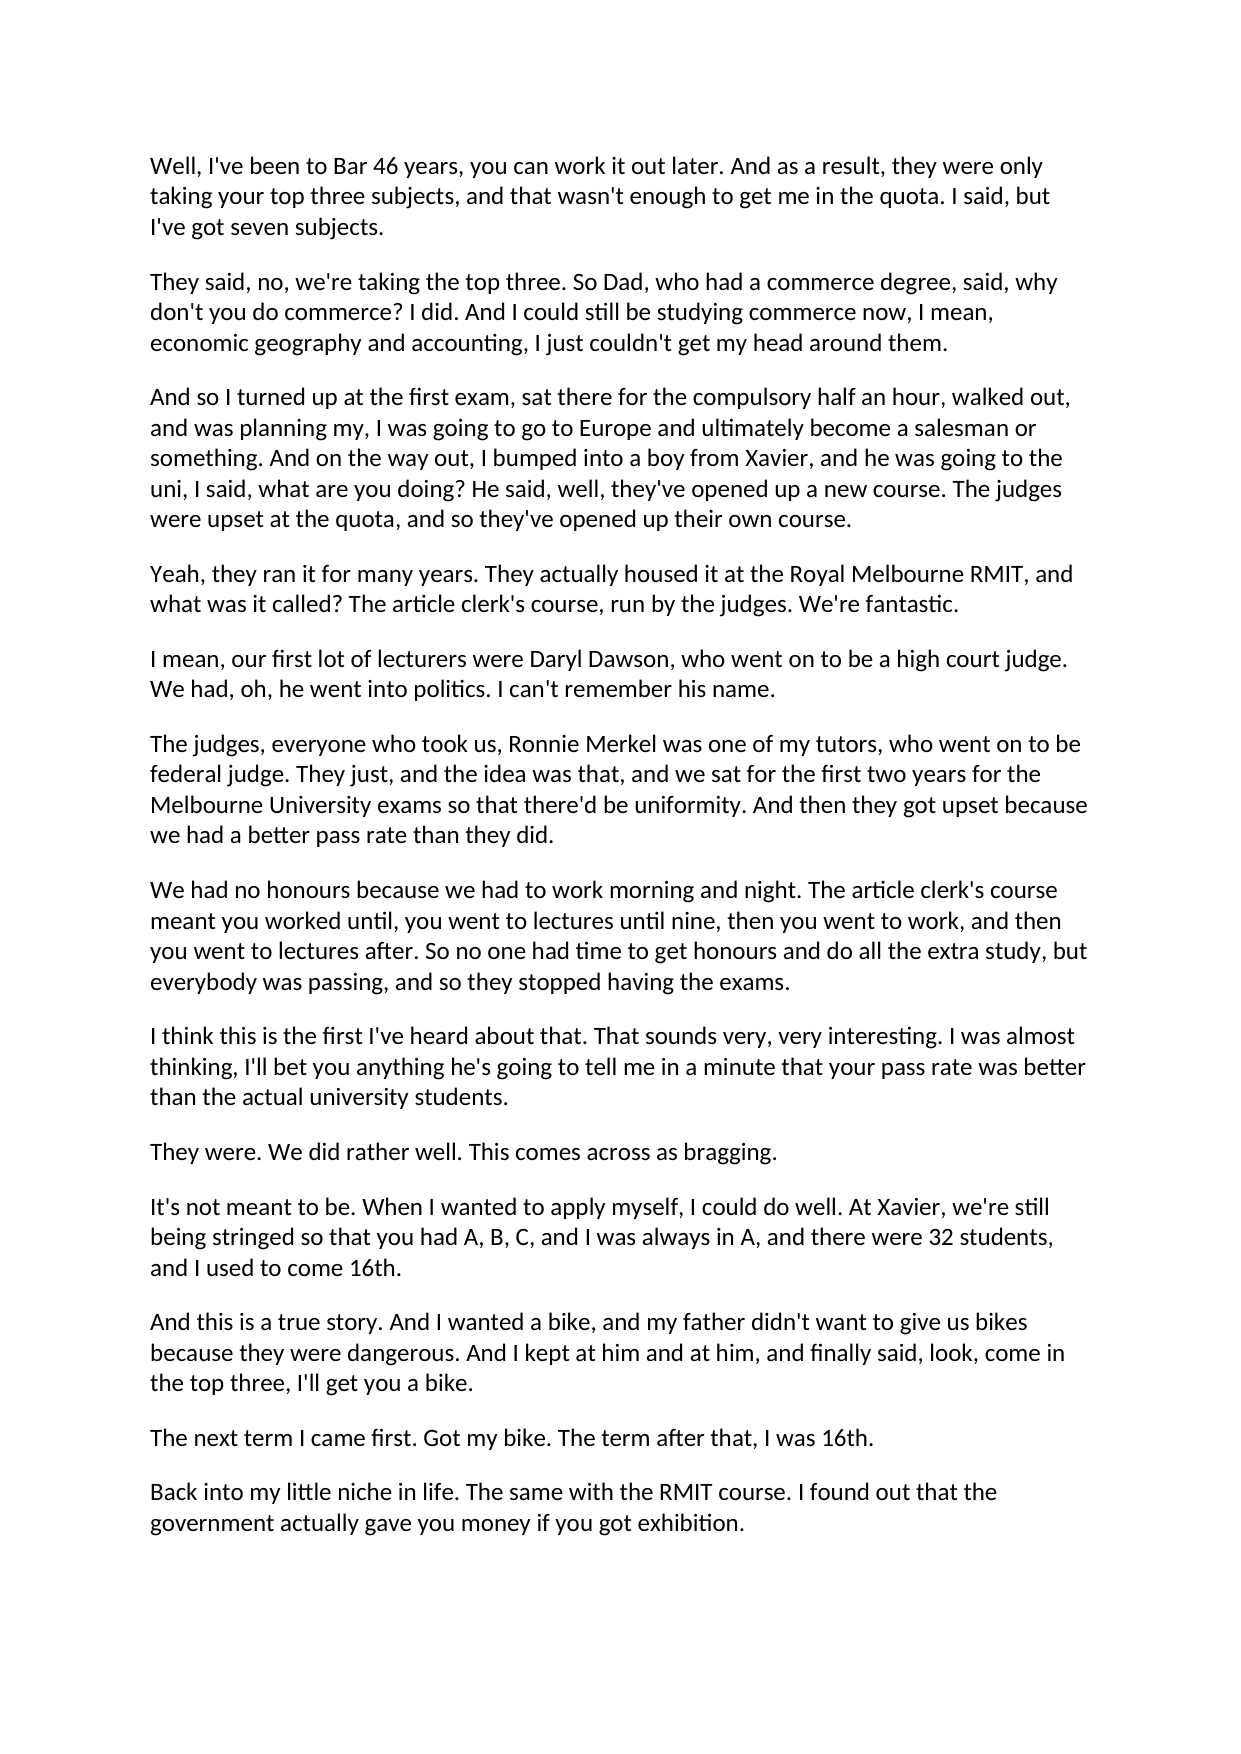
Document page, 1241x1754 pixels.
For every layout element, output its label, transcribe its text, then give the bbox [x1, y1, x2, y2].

text The judges, everyone who took us, Ronnie Merkel was one of my tutors, who went on to be federal judge. They just, and the idea was that, and we sat for the first two years for the Melbourne University exams so that there'd be uniformity. And then they got upset because we had a better pass rate than they did. [150, 728, 1090, 850]
text I mean, our first lot of lecturers were Daryl Dawson, who went on to be a high court judge. We had, oh, he went into politics. I can't remember his name. [150, 643, 1090, 704]
text They were. We did rather well. This comes across as bragging. [150, 1136, 1090, 1167]
text Well, I've been to Bar 46 years, you can work it out later. And as a result, they were only taking your top three subjects, and that wasn't enough to get me in the quota. I said, but I've got seven subjects. [150, 150, 1090, 242]
text We had no honours because we had to work morning and night. The article clerk's course meant you worked until, you went to lectures until nine, then you went to work, and then you went to lectures after. So no one had time to get honours and do all the extra study, but everybody was passing, and so they stopped having the exams. [150, 874, 1090, 996]
text And this is a true story. And I wanted a bike, and my father didn't want to give us bikes because they were dangerous. And I kept at him and at him, and finally said, look, come in the top three, I'll get you a bike. [150, 1306, 1090, 1398]
text Back into my little niche in life. The same with the RMIT course. I found out that the government actually gave you money if you got exhibition. [150, 1476, 1090, 1537]
text I think this is the first I've heard about that. That sounds very, very interesting. I was almost thinking, I'll bet you anything he's going to tell me in a minute that your pass rate was better than the actual university students. [150, 1020, 1090, 1112]
text The next term I came first. Got my bike. The term after that, I was 16th. [150, 1422, 1090, 1452]
text They said, no, we're taking the top three. So Dad, who had a commerce degree, said, why don't you do commerce? I did. And I could still be studying commerce now, I mean, economic geography and accounting, I just couldn't get my head around them. [150, 266, 1090, 357]
text Yeah, they ran it for many years. They actually housed it at the Royal Melbourne RMIT, and what was it called? The article clerk's course, run by the judges. We're fantastic. [150, 558, 1090, 619]
text And so I turned up at the first exam, sat there for the compulsory half an hour, walked out, and was planning my, I was going to go to Europe and ultimately become a salesman or something. And on the way out, I bumped into a boy from Xavier, and he was going to the uni, I said, what are you doing? He said, well, they've opened up a new course. The judges were upset at the quota, and so they've opened up their own course. [150, 381, 1090, 534]
text It's not meant to be. When I wanted to apply myself, I could do well. At Xavier, we're still being stringed so that you had A, B, C, and I was always in A, and there were 32 students, and I used to come 16th. [150, 1191, 1090, 1282]
